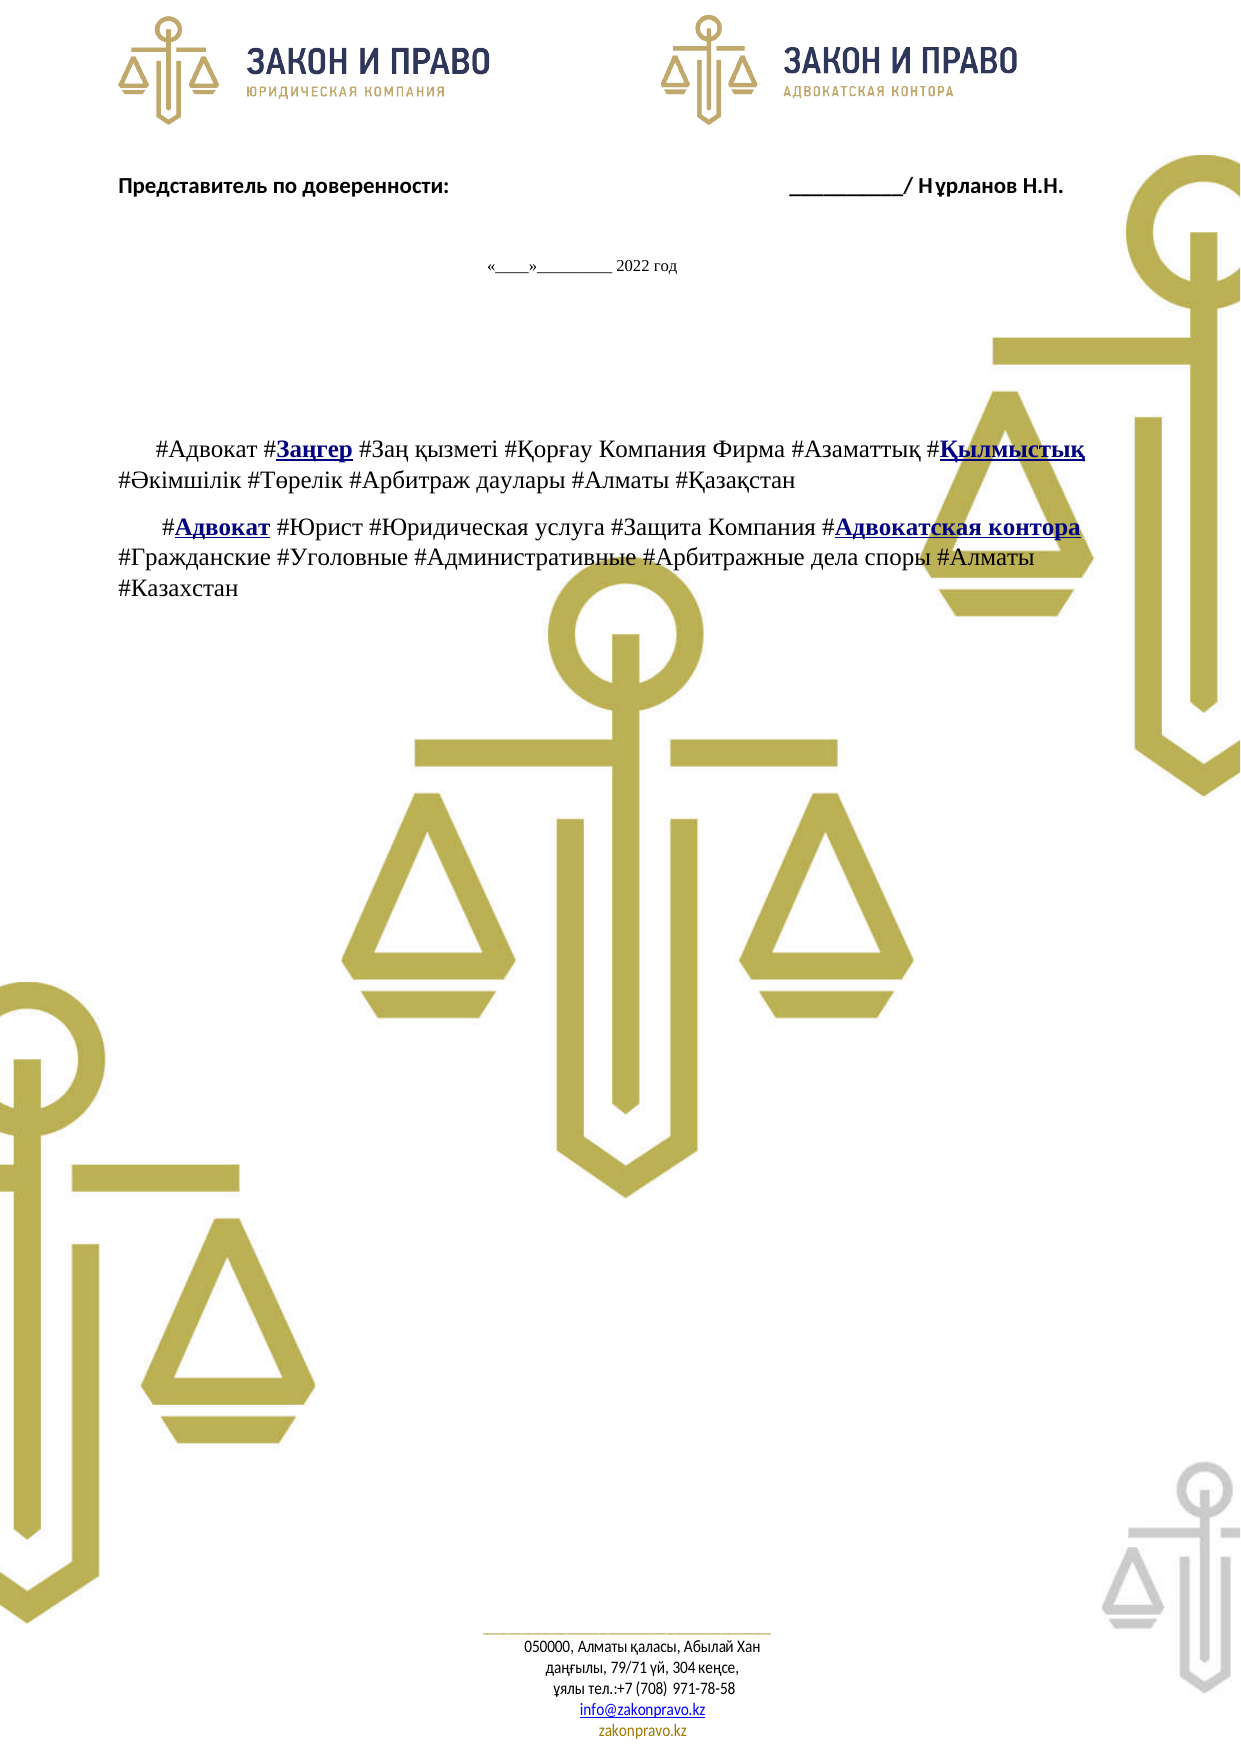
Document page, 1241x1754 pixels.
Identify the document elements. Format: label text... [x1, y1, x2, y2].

picture [0, 982, 316, 1754]
text #Адвокат #Юрист #Юридическая услуга #Защита Компания #Адвокатская контора #Гражданские #Уголовные #Административные #Арбитражные дела споры #Алматы #Казахстан [118, 512, 1137, 601]
picture [660, 14, 1018, 125]
subtitle «____»_________ 2022 год [487, 256, 1137, 275]
text Представитель по доверенности: __________/ Нұрланов Н.Н. [118, 171, 1137, 199]
text #Адвокат #Заңгер #Заң қызметі #Қорғау Компания Фирма #Азаматтық #Қылмыстық #Әкімшілік #Төрелік #Арбитраж даулары #Алматы #Қазақстан [118, 434, 1137, 493]
picture [118, 16, 490, 125]
picture [919, 155, 1241, 1694]
picture [341, 601, 914, 1754]
